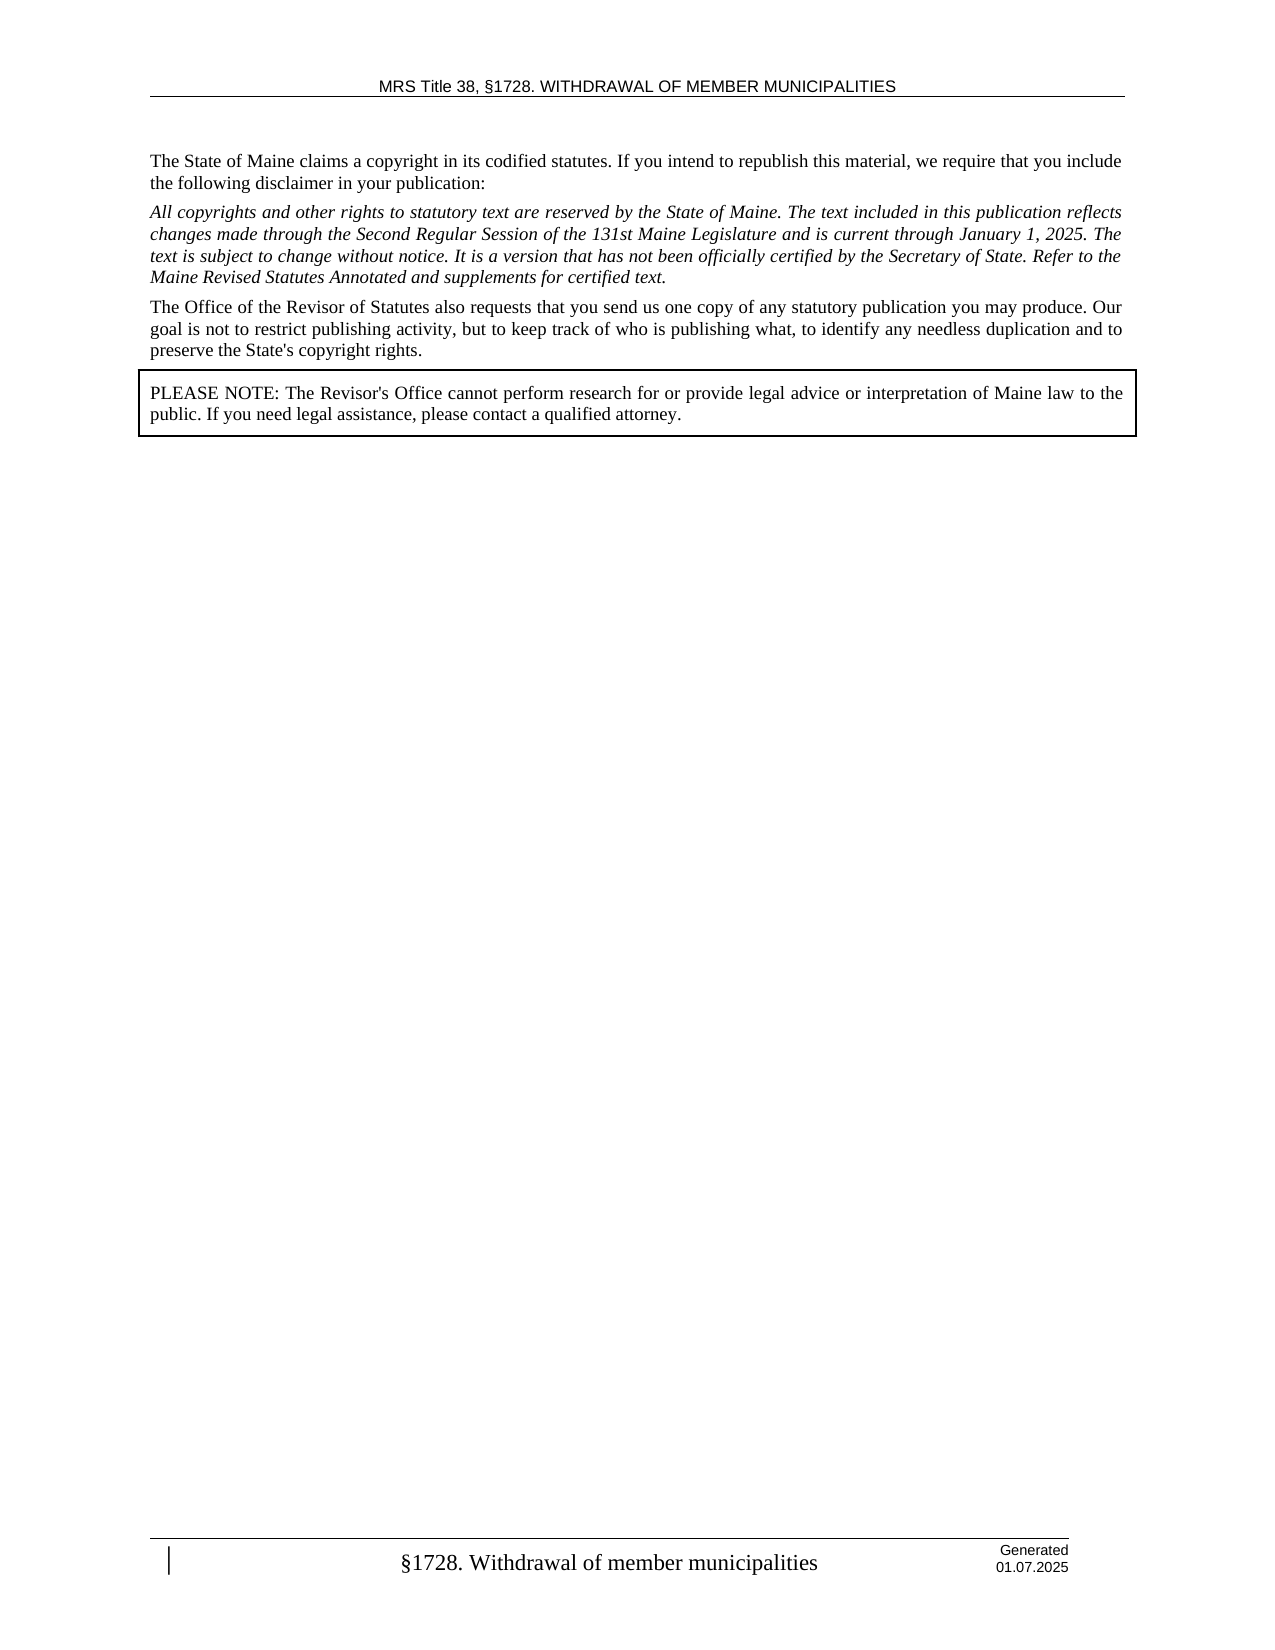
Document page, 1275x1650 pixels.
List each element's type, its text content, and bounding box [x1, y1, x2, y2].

text The Office of the Revisor of Statutes also requests that you send us one copy of any statutory publication you may produce. Our goal is not to restrict publishing activity, but to keep track of who is publishing what, to identify any needless duplication and to preserve the State's copyright rights. [150, 296, 1125, 361]
text The State of Maine claims a copyright in its codified statutes. If you intend to republish this material, we require that you include the following disclaimer in your publication: [150, 150, 1125, 193]
text All copyrights and other rights to statutory text are reserved by the State of Maine. The text included in this publication reflects changes made through the Second Regular Session of the 131st Maine Legislature and is current through January 1, 2025 . The text is subject to change without notice. It is a version that has not been officially certified by the Secretary of State. Refer to the Maine Revised Statutes Annotated and supplements for certified text. [150, 201, 1125, 288]
text PLEASE NOTE: The Revisor's Office cannot perform research for or provide legal advice or interpretation of Maine law to the public. If you need legal assistance, please contact a qualified attorney. [140, 371, 1135, 435]
